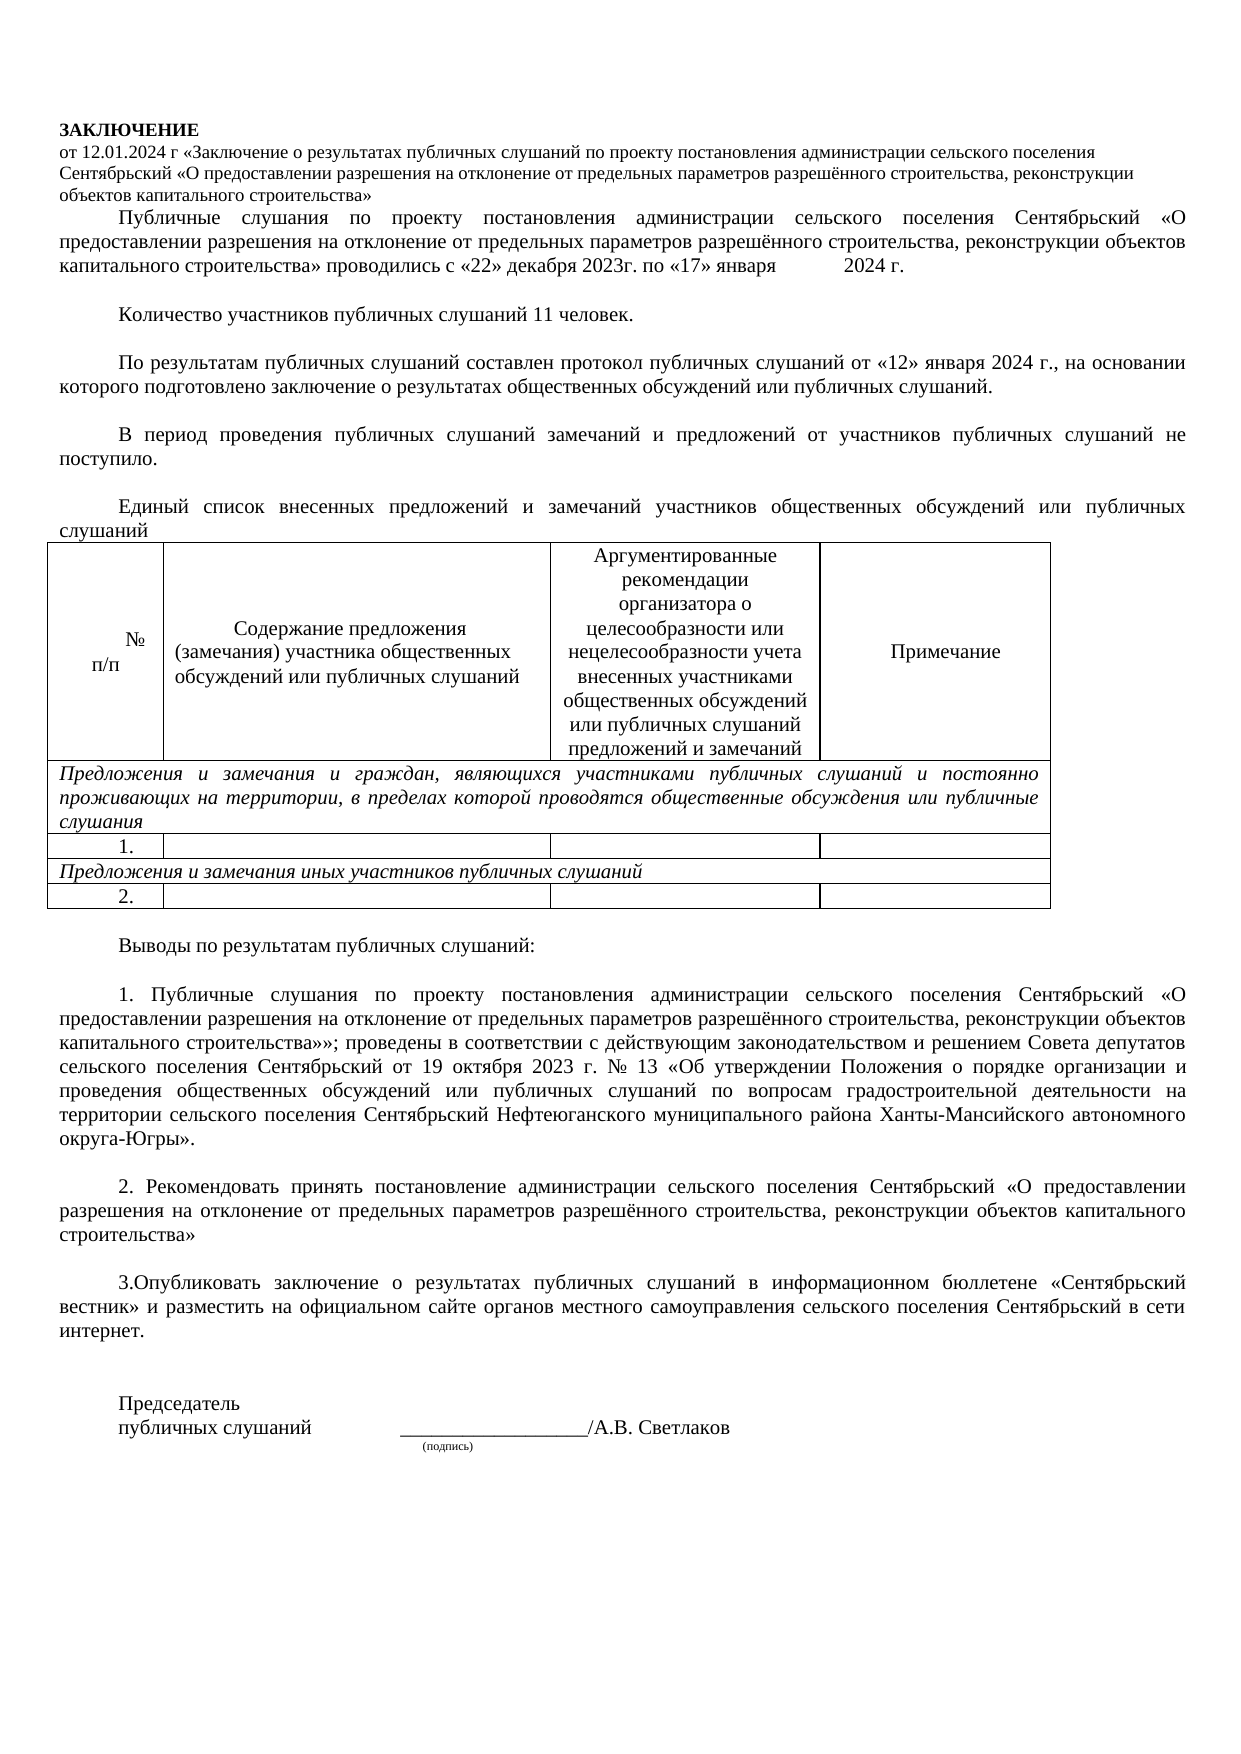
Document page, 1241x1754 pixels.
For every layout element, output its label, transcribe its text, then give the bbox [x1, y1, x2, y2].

text 3.Опубликовать заключение о результатах публичных слушаний в информационном бюллетене «Сентябрьский вестник» и разместить на официальном сайте органов местного самоуправления сельского поселения Сентябрьский в сети интернет. [59, 1270, 1187, 1342]
table_cell [821, 834, 1050, 858]
table_cell Предложения и замечания иных участников публичных слушаний [48, 859, 1050, 883]
table_cell [164, 834, 550, 858]
text публичных слушаний __________________/А.В. Светлаков [59, 1415, 1187, 1439]
table_cell [164, 884, 550, 908]
text 1. Публичные слушания по проекту постановления администрации сельского поселения Сентябрьский «О предоставлении разрешения на отклонение от предельных параметров разрешённого строительства, реконструкции объектов капитального строительства»»; проведены в соответствии с действующим законодательством и решением Совета депутатов сельского поселения Сентябрьский от 19 октября 2023 г. № 13 «Об утверждении Положения о порядке организации и проведения общественных обсуждений или публичных слушаний по вопросам градостроительной деятельности на территории сельского поселения Сентябрьский Нефтеюганского муниципального района Ханты-Мансийского автономного округа-Югры». [59, 982, 1187, 1150]
text Единый список внесенных предложений и замечаний участников общественных обсуждений или публичных слушаний [59, 494, 1187, 542]
text Председатель [59, 1391, 1187, 1415]
table_header Аргументированные рекомендации организатора о целесообразности или нецелесообразности учета внесенных участниками общественных обсуждений или публичных слушаний предложений и замечаний [551, 543, 819, 760]
table_cell 2. [48, 884, 163, 908]
table_cell Предложения и замечания и граждан, являющихся участниками публичных слушаний и постоянно проживающих на территории, в пределах которой проводятся общественные обсуждения или публичные слушания [48, 761, 1050, 833]
text от 12.01.2024 г «Заключение о результатах публичных слушаний по проекту постановления администрации сельского поселения Сентябрьский «О предоставлении разрешения на отклонение от предельных параметров разрешённого строительства, реконструкции объектов капитального строительства» [59, 141, 1187, 205]
text (подпись) [65, 1439, 1187, 1463]
text Выводы по результатам публичных слушаний: [59, 933, 1187, 957]
table_cell [821, 884, 1050, 908]
table_header Примечание [821, 543, 1050, 760]
text По результатам публичных слушаний составлен протокол публичных слушаний от «12» января 2024 г., на основании которого подготовлено заключение о результатах общественных обсуждений или публичных слушаний. [59, 350, 1187, 398]
text Публичные слушания по проекту постановления администрации сельского поселения Сентябрьский «О предоставлении разрешения на отклонение от предельных параметров разрешённого строительства, реконструкции объектов капитального строительства» проводились с «22» декабря 2023г. по «17» января 2024 г. [59, 205, 1187, 277]
table_cell 1. [48, 834, 163, 858]
text Количество участников публичных слушаний 11 человек. [59, 302, 1187, 326]
text ЗАКЛЮЧЕНИЕ [59, 119, 1187, 141]
table_cell [551, 884, 819, 908]
table_cell [551, 834, 819, 858]
table_header № п/п [48, 543, 163, 760]
text 2. Рекомендовать принять постановление администрации сельского поселения Сентябрьский «О предоставлении разрешения на отклонение от предельных параметров разрешённого строительства, реконструкции объектов капитального строительства» [59, 1174, 1187, 1246]
text В период проведения публичных слушаний замечаний и предложений от участников публичных слушаний не поступило. [59, 422, 1187, 470]
table_header Содержание предложения (замечания) участника общественных обсуждений или публичных слушаний [164, 543, 550, 760]
